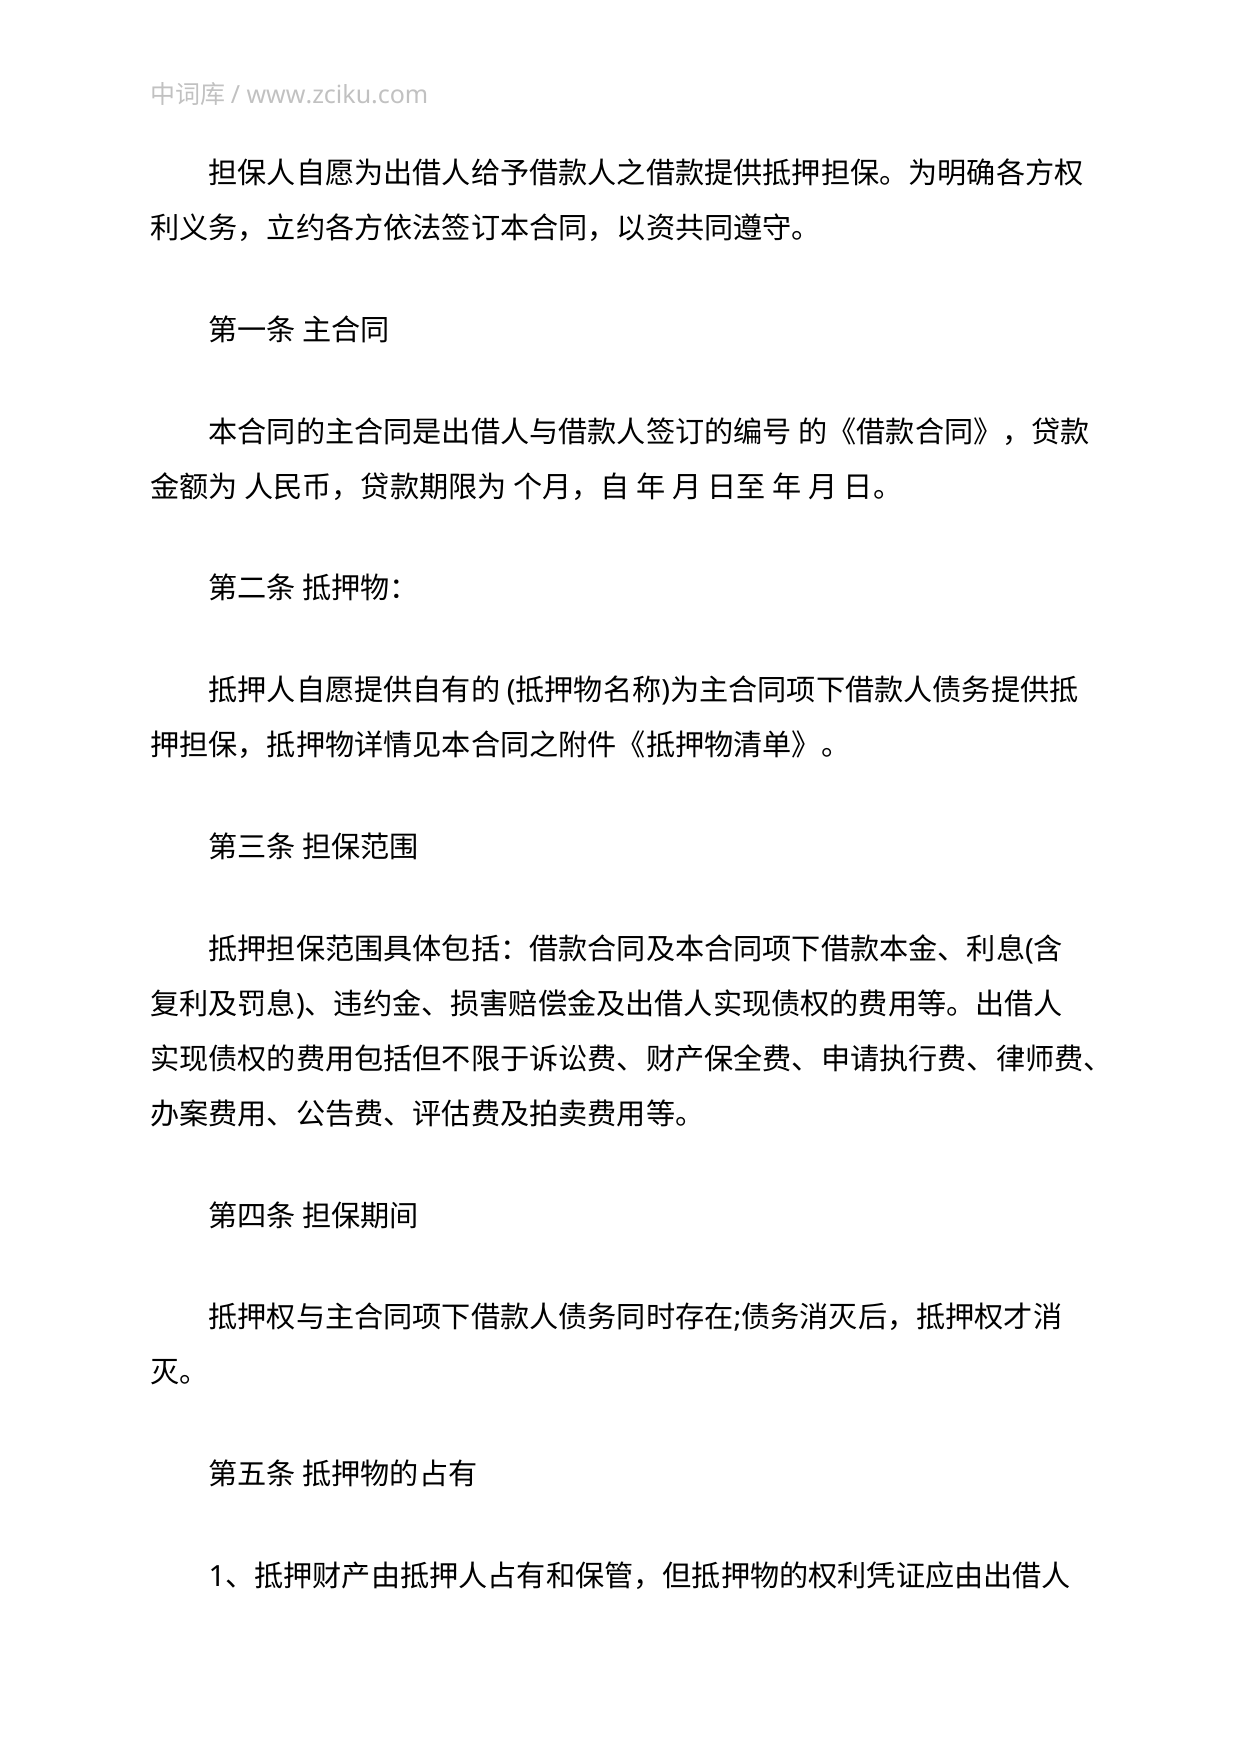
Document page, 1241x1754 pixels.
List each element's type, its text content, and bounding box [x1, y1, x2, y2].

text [150, 1552, 1090, 1595]
text 第一条 主合同 [150, 307, 1090, 349]
text 抵押人自愿提供自有的 (抵押物名称)为主合同项下借款人债务提供抵押担保，抵押物详情见本合同之附件《抵押物清单》。 [150, 667, 1090, 764]
text 担保人自愿为出借人给予借款人之借款提供抵押担保。为明确各方权利义务，立约各方依法签订本合同，以资共同遵守。 [150, 150, 1090, 247]
text 第四条 担保期间 [150, 1192, 1090, 1234]
text 抵押担保范围具体包括：借款合同及本合同项下借款本金、利息(含复利及罚息)、违约金、损害赔偿金及出借人实现债权的费用等。出借人实现债权的费用包括但不限于诉讼费、财产保全费、申请执行费、律师费、办案费用、公告费、评估费及拍卖费用等。 [150, 925, 1090, 1133]
text 第五条 抵押物的占有 [150, 1451, 1090, 1493]
text 第二条 抵押物： [150, 565, 1090, 607]
text 第三条 担保范围 [150, 824, 1090, 866]
text 本合同的主合同是出借人与借款人签订的编号 的《借款合同》，贷款金额为 人民币，贷款期限为 个月，自 年 月 日至 年 月 日。 [150, 408, 1090, 506]
text 抵押权与主合同项下借款人债务同时存在;债务消灭后，抵押权才消灭。 [150, 1294, 1090, 1391]
